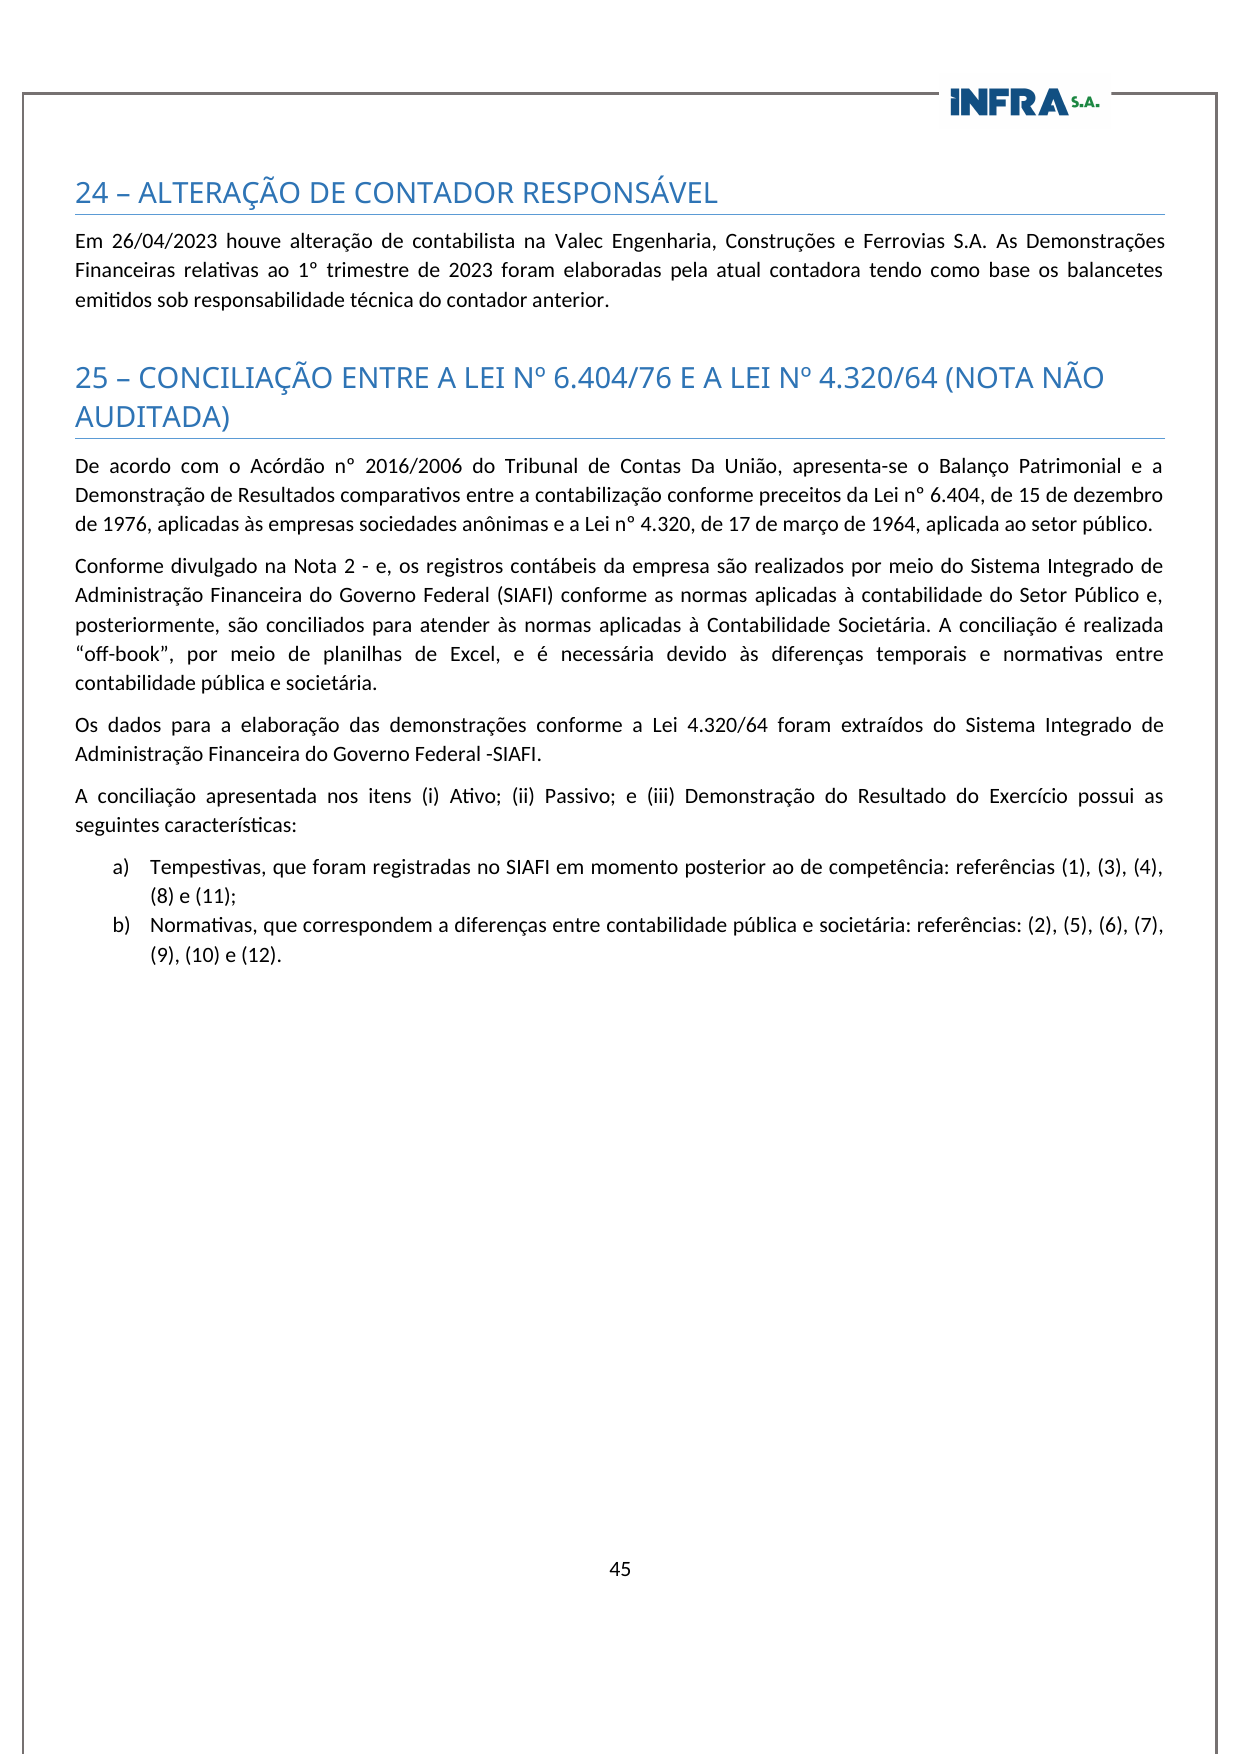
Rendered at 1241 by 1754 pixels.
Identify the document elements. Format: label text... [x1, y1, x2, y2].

text Em 26/04/2023 houve alteração de contabilista na Valec Engenharia, Construções e Ferrovias S.A. As Demonstrações Financeiras relativas ao 1º trimestre de 2023 foram elaboradas pela atual contadora tendo como base os balancetes emitidos sob responsabilidade técnica do contador anterior. [75, 227, 1165, 312]
text De acordo com o Acórdão nº 2016/2006 do Tribunal de Contas Da União, apresenta-se o Balanço Patrimonial e a Demonstração de Resultados comparativos entre a contabilização conforme preceitos da Lei nº 6.404, de 15 de dezembro de 1976, aplicadas às empresas sociedades anônimas e a Lei nº 4.320, de 17 de março de 1964, aplicada ao setor público. [75, 452, 1165, 537]
text Os dados para a elaboração das demonstrações conforme a Lei 4.320/64 foram extraídos do Sistema Integrado de Administração Financeira do Governo Federal -SIAFI. [75, 711, 1165, 767]
subtitle 25 – CONCILIAÇÃO ENTRE A LEI Nº 6.404/76 E A LEI Nº 4.320/64 (NOTA NÃO AUDITADA) [75, 357, 1165, 438]
text Conforme divulgado na Nota 2 - e, os registros contábeis da empresa são realizados por meio do Sistema Integrado de Administração Financeira do Governo Federal (SIAFI) conforme as normas aplicadas à contabilidade do Setor Público e, posteriormente, são conciliados para atender às normas aplicadas à Contabilidade Societária. A conciliação é realizada “off-book”, por meio de planilhas de Excel, e é necessária devido às diferenças temporais e normativas entre contabilidade pública e societária. [75, 552, 1165, 696]
picture [939, 73, 1112, 129]
subtitle 24 – ALTERAÇÃO DE CONTADOR RESPONSÁVEL [75, 172, 1165, 214]
list Tempestivas, que foram registradas no SIAFI em momento posterior ao de competência: referências (1), (3), (4), (8) e (11); [112, 853, 1165, 909]
text A conciliação apresentada nos itens (i) Ativo; (ii) Passivo; e (iii) Demonstração do Resultado do Exercício possui as seguintes características: [75, 782, 1165, 838]
list Normativas, que correspondem a diferenças entre contabilidade pública e societária: referências: (2), (5), (6), (7), (9), (10) e (12). [112, 912, 1165, 968]
